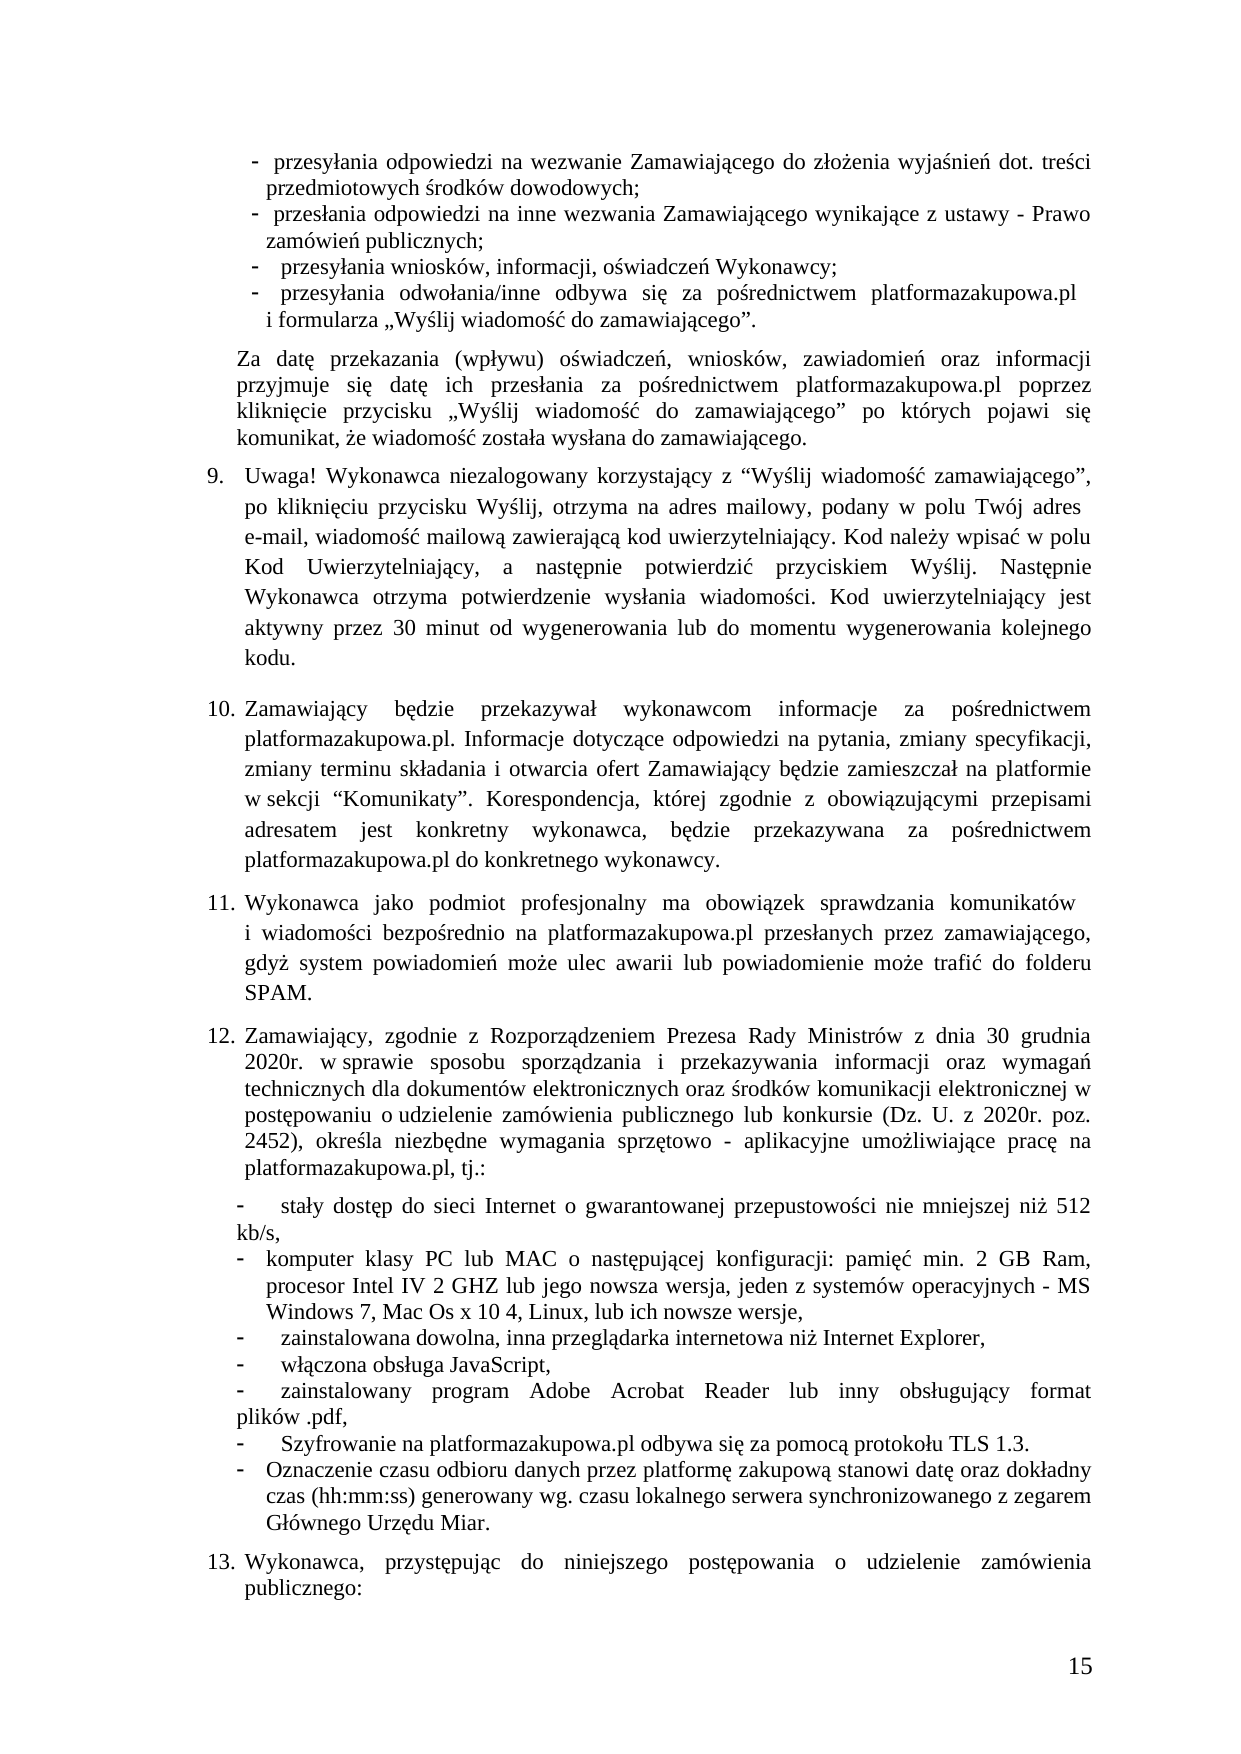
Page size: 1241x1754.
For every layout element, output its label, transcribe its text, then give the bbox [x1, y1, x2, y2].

list Wykonawca jako podmiot profesjonalny ma obowiązek sprawdzania komunikatów i wiadomości bezpośrednio na platformazakupowa.pl przesłanych przez zamawiającego, gdyż system powiadomień może ulec awarii lub powiadomienie może trafić do folderu SPAM. [207, 889, 1092, 1006]
list zainstalowany program Adobe Acrobat Reader lub inny obsługujący format plików .pdf, [236, 1377, 1092, 1430]
list stały dostęp do sieci Internet o gwarantowanej przepustowości nie mniejszej niż 512 kb/s, [236, 1193, 1092, 1245]
list Uwaga! Wykonawca niezalogowany korzystający z “Wyślij wiadomość zamawiającego”, po kliknięciu przycisku Wyślij, otrzyma na adres mailowy, podany w polu Twój adres e-mail, wiadomość mailową zawierającą kod uwierzytelniający. Kod należy wpisać w polu Kod Uwierzytelniający, a następnie potwierdzić przyciskiem Wyślij. Następnie Wykonawca otrzyma potwierdzenie wysłania wiadomości. Kod uwierzytelniający jest aktywny przez 30 minut od wygenerowania lub do momentu wygenerowania kolejnego kodu. [207, 463, 1092, 670]
text Za datę przekazania (wpływu) oświadczeń, wniosków, zawiadomień oraz informacji przyjmuje się datę ich przesłania za pośrednictwem platformazakupowa.pl poprzez kliknięcie przycisku „Wyślij wiadomość do zamawiającego” po których pojawi się komunikat, że wiadomość została wysłana do zamawiającego. [236, 345, 1092, 450]
list przesyłania odwołania/inne odbywa się za pośrednictwem platformazakupowa.pl i formularza „Wyślij wiadomość do zamawiającego”. [251, 279, 1092, 332]
list przesyłania wniosków, informacji, oświadczeń Wykonawcy; [236, 253, 1092, 279]
list Szyfrowanie na platformazakupowa.pl odbywa się za pomocą protokołu TLS 1.3. [236, 1430, 1092, 1456]
list Zamawiający będzie przekazywał wykonawcom informacje za pośrednictwem platformazakupowa.pl. Informacje dotyczące odpowiedzi na pytania, zmiany specyfikacji, zmiany terminu składania i otwarcia ofert Zamawiający będzie zamieszczał na platformie w sekcji “Komunikaty”. Korespondencja, której zgodnie z obowiązującymi przepisami adresatem jest konkretny wykonawca, będzie przekazywana za pośrednictwem platformazakupowa.pl do konkretnego wykonawcy. [207, 695, 1092, 872]
list przesyłania odpowiedzi na wezwanie Zamawiającego do złożenia wyjaśnień dot. treści przedmiotowych środków dowodowych; [251, 148, 1092, 200]
list zainstalowana dowolna, inna przeglądarka internetowa niż Internet Explorer, [236, 1324, 1092, 1351]
list włączona obsługa JavaScript, [236, 1351, 1092, 1377]
list Zamawiający, zgodnie z Rozporządzeniem Prezesa Rady Ministrów z dnia 30 grudnia 2020r. w sprawie sposobu sporządzania i przekazywania informacji oraz wymagań technicznych dla dokumentów elektronicznych oraz środków komunikacji elektronicznej w postępowaniu o udzielenie zamówienia publicznego lub konkursie (Dz. U. z 2020r. poz. 2452), określa niezbędne wymagania sprzętowo - aplikacyjne umożliwiające pracę na platformazakupowa.pl, tj.: [207, 1022, 1092, 1180]
list przesłania odpowiedzi na inne wezwania Zamawiającego wynikające z ustawy - Prawo zamówień publicznych; [251, 200, 1092, 253]
list komputer klasy PC lub MAC o następującej konfiguracji: pamięć min. 2 GB Ram, procesor Intel IV 2 GHZ lub jego nowsza wersja, jeden z systemów operacyjnych - MS Windows 7, Mac Os x 10 4, Linux, lub ich nowsze wersje, [236, 1245, 1092, 1324]
list Oznaczenie czasu odbioru danych przez platformę zakupową stanowi datę oraz dokładny czas (hh:mm:ss) generowany wg. czasu lokalnego serwera synchronizowanego z zegarem Głównego Urzędu Miar. [236, 1456, 1092, 1535]
list Wykonawca, przystępując do niniejszego postępowania o udzielenie zamówienia publicznego: [207, 1548, 1092, 1600]
